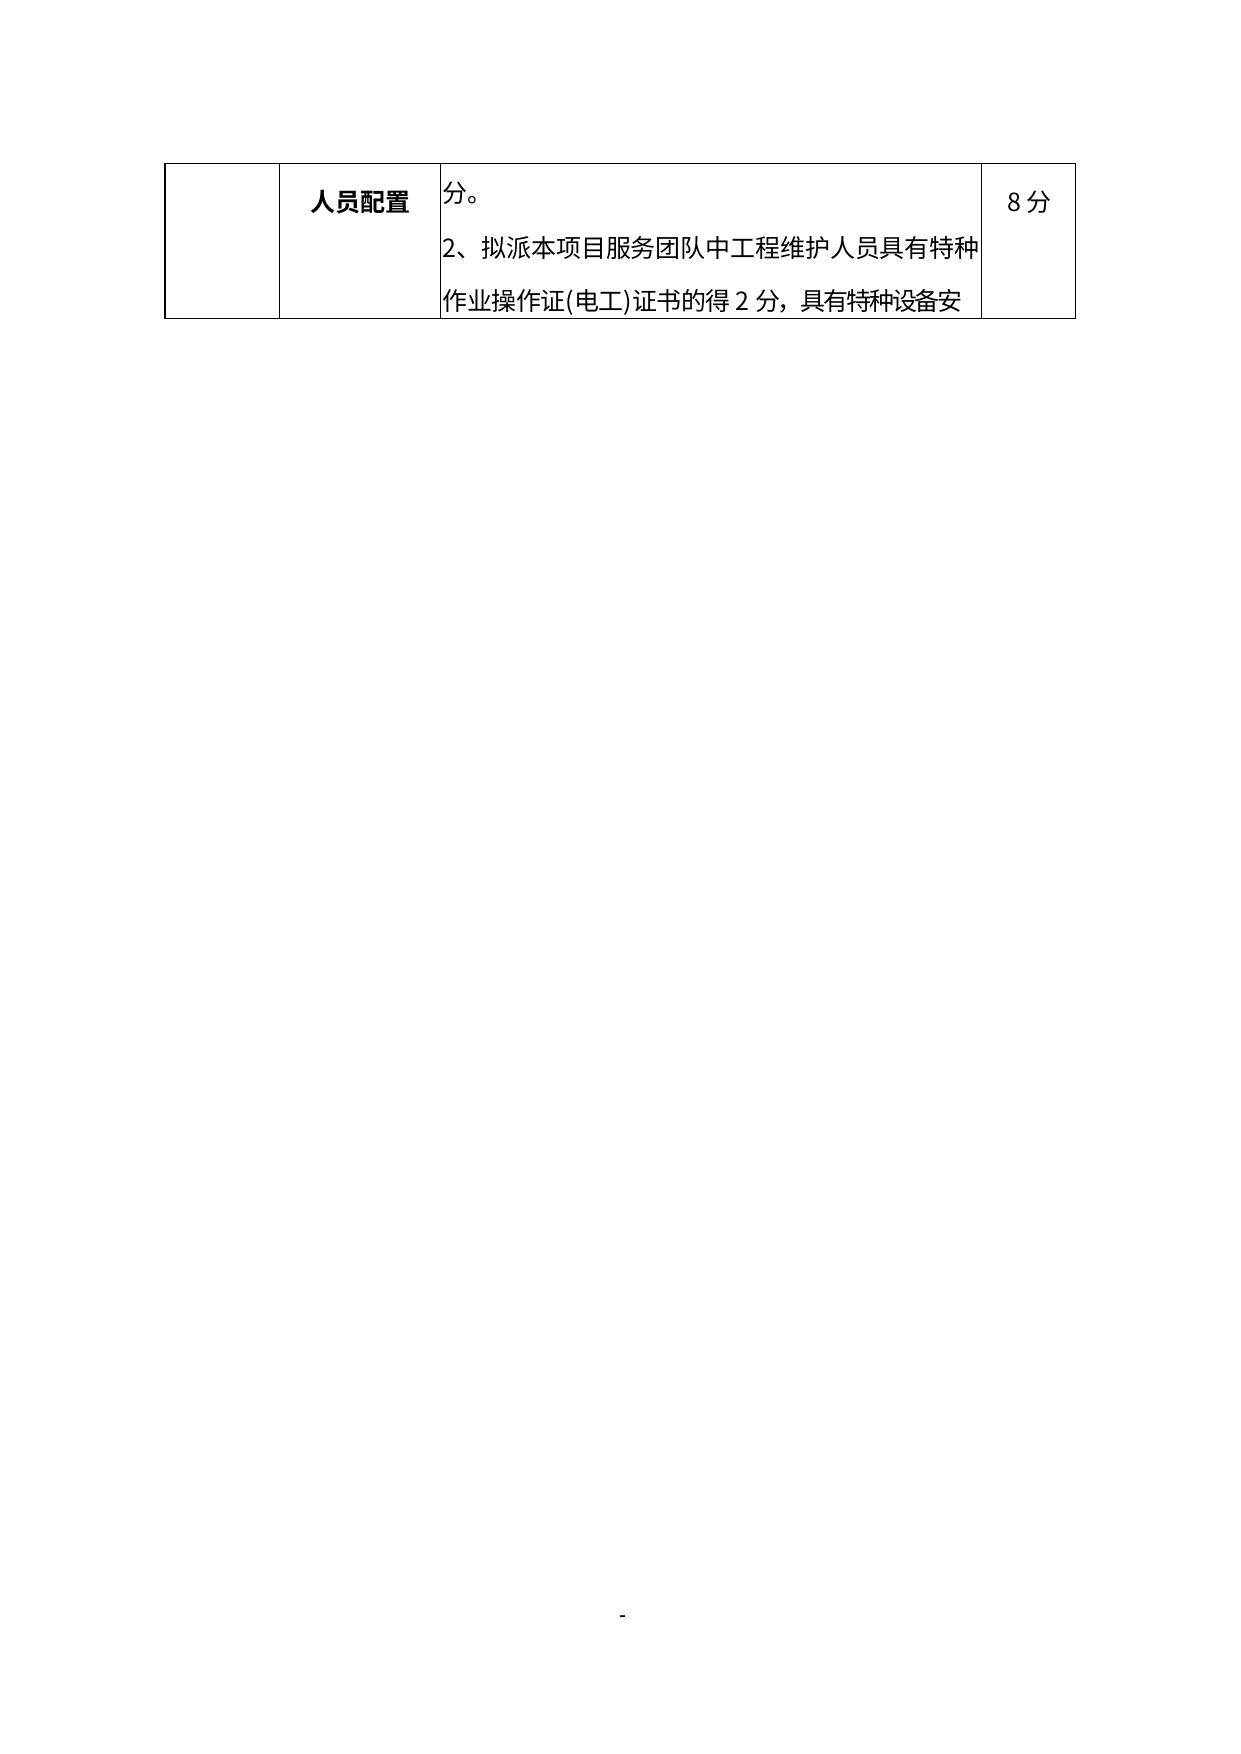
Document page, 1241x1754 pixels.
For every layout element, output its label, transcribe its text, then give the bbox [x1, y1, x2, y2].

table_cell 8 分 [982, 164, 1075, 318]
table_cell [441, 164, 981, 318]
table_cell 人员配置 [280, 164, 440, 318]
